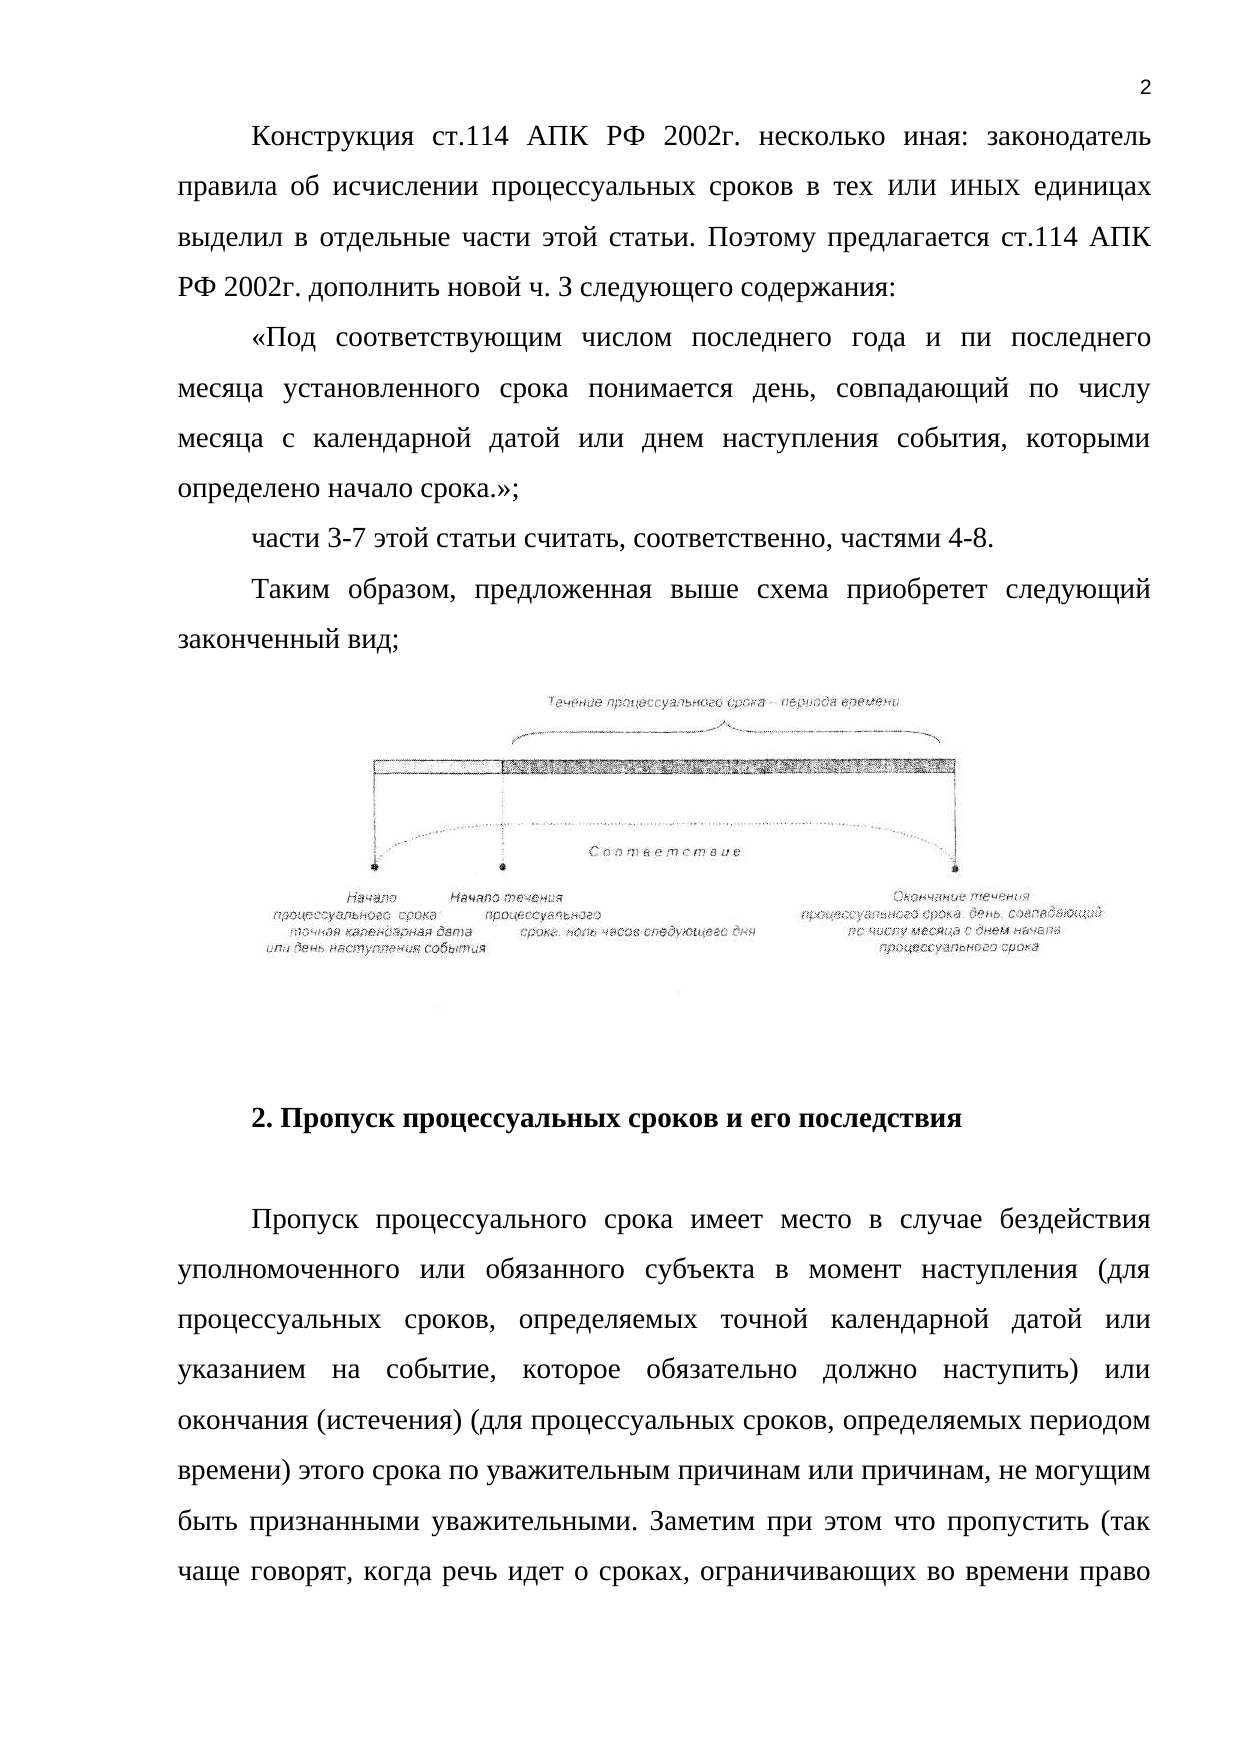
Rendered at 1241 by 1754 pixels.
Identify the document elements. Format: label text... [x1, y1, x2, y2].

text Конструкция ст.114 АПК РФ 2002г. несколько иная: законодатель правила об исчислении процессуальных сроков в тех или иных единицах выделил в отдельные части этой статьи. Поэтому предлагается ст.114 АПК РФ 2002г. дополнить новой ч. З следующего содержания: [177, 118, 1152, 303]
text части 3-7 этой статьи считать, соответственно, частями 4-8. [177, 521, 1152, 554]
text «Под соответствующим числом последнего года и пи последнего месяца установленного срока понимается день, совпадающий по числу месяца с календарной датой или днем наступления события, которыми определено начало срока.»; [177, 319, 1152, 504]
picture [251, 671, 1120, 1014]
text Таким образом, предложенная выше схема приобретет следующий законченный вид; [177, 571, 1152, 655]
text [177, 1201, 1152, 1586]
text 2. Пропуск процессуальных сроков и его последствия [177, 1100, 1152, 1134]
